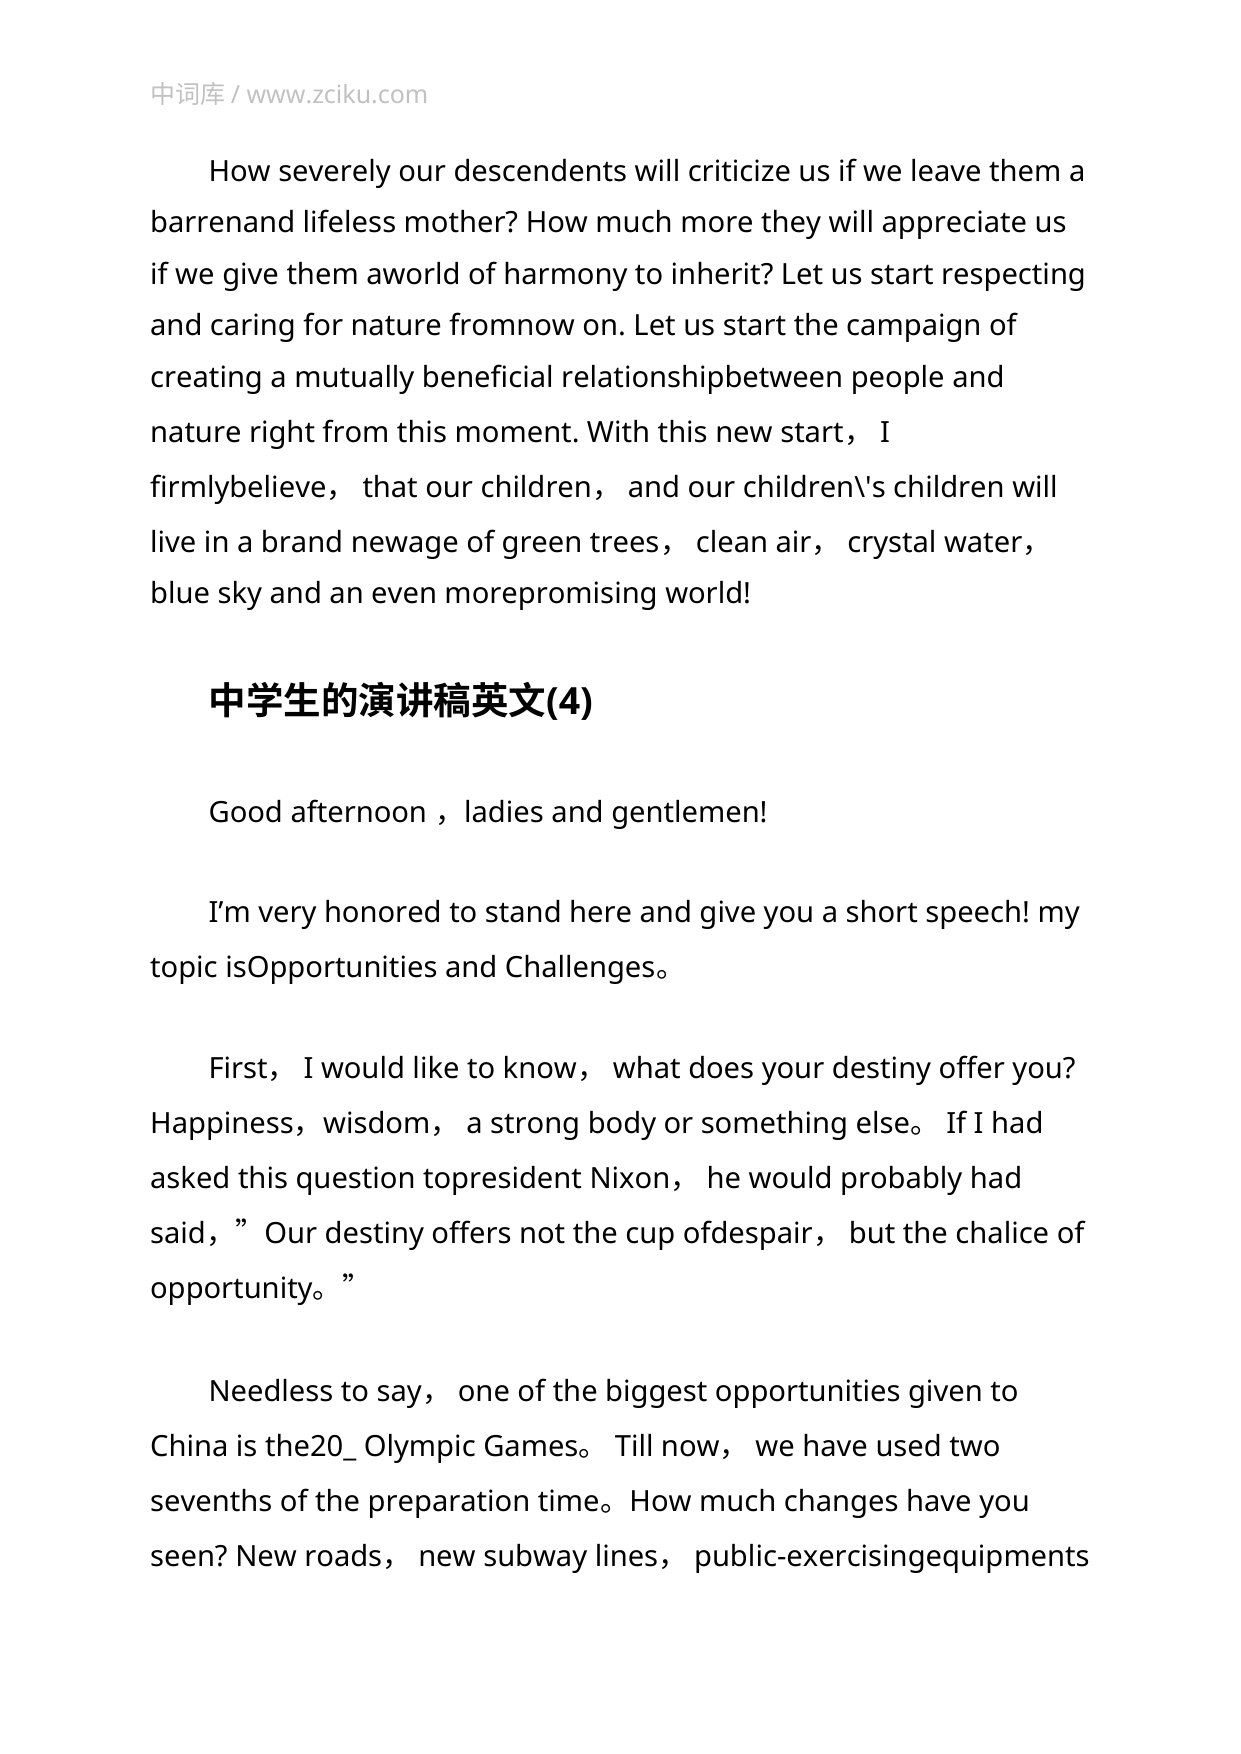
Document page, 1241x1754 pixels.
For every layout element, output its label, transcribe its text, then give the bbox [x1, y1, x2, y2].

text 中学生的演讲稿英文(4) [150, 671, 1090, 726]
text How severely our descendents will criticize us if we leave them a barrenand lifeless mother? How much more they will appreciate us if we give them aworld of harmony to inherit? Let us start respecting and caring for nature fromnow on. Let us start the campaign of creating a mutually beneficial relationshipbetween people and nature right from this moment. With this new start， I firmlybelieve， that our children， and our children\'s children will live in a brand newage of green trees， clean air， crystal water， blue sky and an even morepromising world! [150, 150, 1090, 612]
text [150, 1367, 1090, 1574]
text I’m very honored to stand here and give you a short speech! my topic isOpportunities and Challenges。 [150, 891, 1090, 986]
text Good afternoon ，ladies and gentlemen! [150, 789, 1090, 831]
text First， I would like to know， what does your destiny offer you? Happiness，wisdom， a strong body or something else。 If I had asked this question topresident Nixon， he would probably had said，”Our destiny offers not the cup ofdespair， but the chalice of opportunity。” [150, 1045, 1090, 1307]
